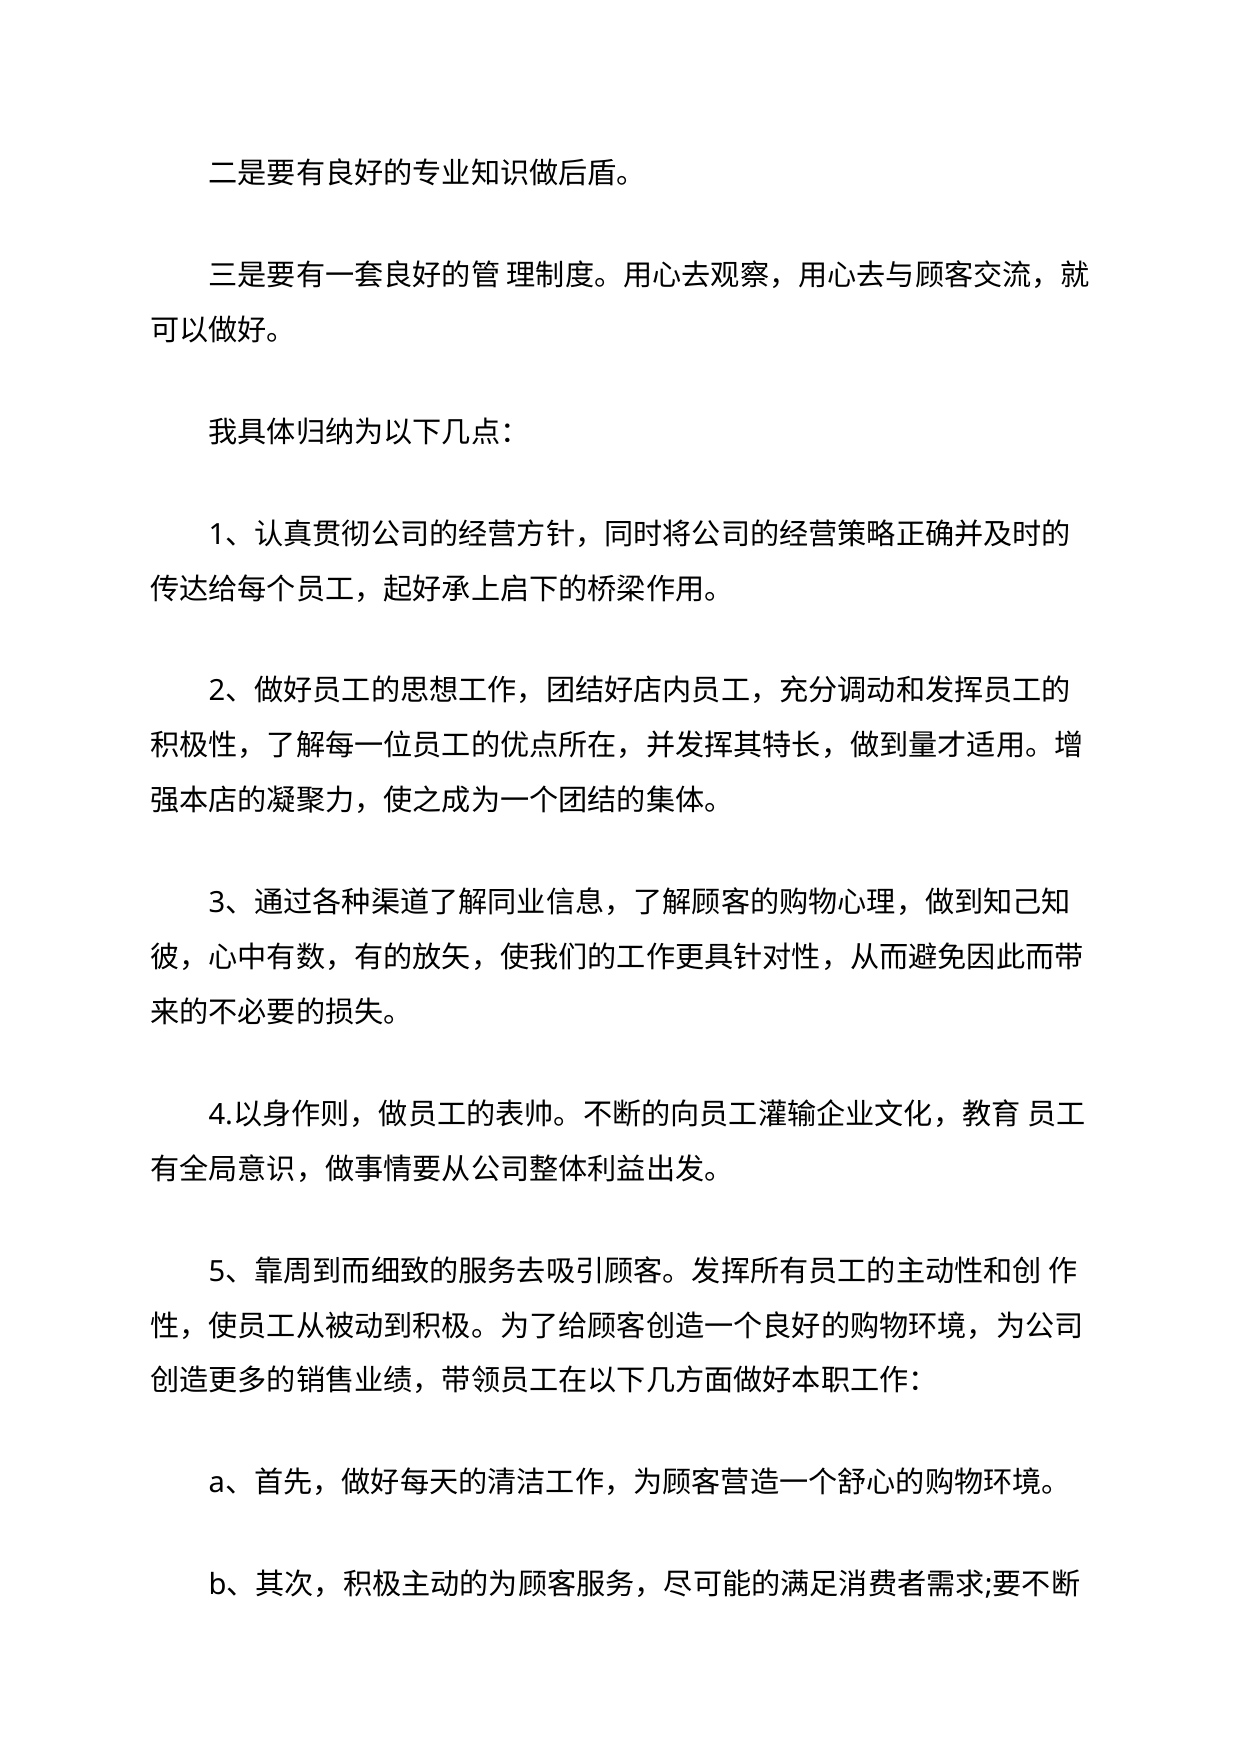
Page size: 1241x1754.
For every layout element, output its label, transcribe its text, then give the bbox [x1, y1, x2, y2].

text 1、认真贯彻公司的经营方针，同时将公司的经营策略正确并及时的传达给每个员工，起好承上启下的桥梁作用。 [150, 510, 1090, 607]
text a、首先，做好每天的清洁工作，为顾客营造一个舒心的购物环境。 [150, 1459, 1090, 1501]
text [150, 1561, 1090, 1603]
text 3、通过各种渠道了解同业信息，了解顾客的购物心理，做到知己知彼，心中有数，有的放矢，使我们的工作更具针对性，从而避免因此而带来的不必要的损失。 [150, 879, 1090, 1031]
text 4.以身作则，做员工的表帅。不断的向员工灌输企业文化，教育 员工有全局意识，做事情要从公司整体利益出发。 [150, 1090, 1090, 1188]
text 5、靠周到而细致的服务去吸引顾客。发挥所有员工的主动性和创 作性，使员工从被动到积极。为了给顾客创造一个良好的购物环境，为公司创造更多的销售业绩，带领员工在以下几方面做好本职工作： [150, 1247, 1090, 1399]
text 我具体归纳为以下几点： [150, 408, 1090, 451]
text 二是要有良好的专业知识做后盾。 [150, 150, 1090, 192]
text 2、做好员工的思想工作，团结好店内员工，充分调动和发挥员工的积极性，了解每一位员工的优点所在，并发挥其特长，做到量才适用。增强本店的凝聚力，使之成为一个团结的集体。 [150, 667, 1090, 819]
text 三是要有一套良好的管 理制度。用心去观察，用心去与顾客交流，就可以做好。 [150, 252, 1090, 349]
